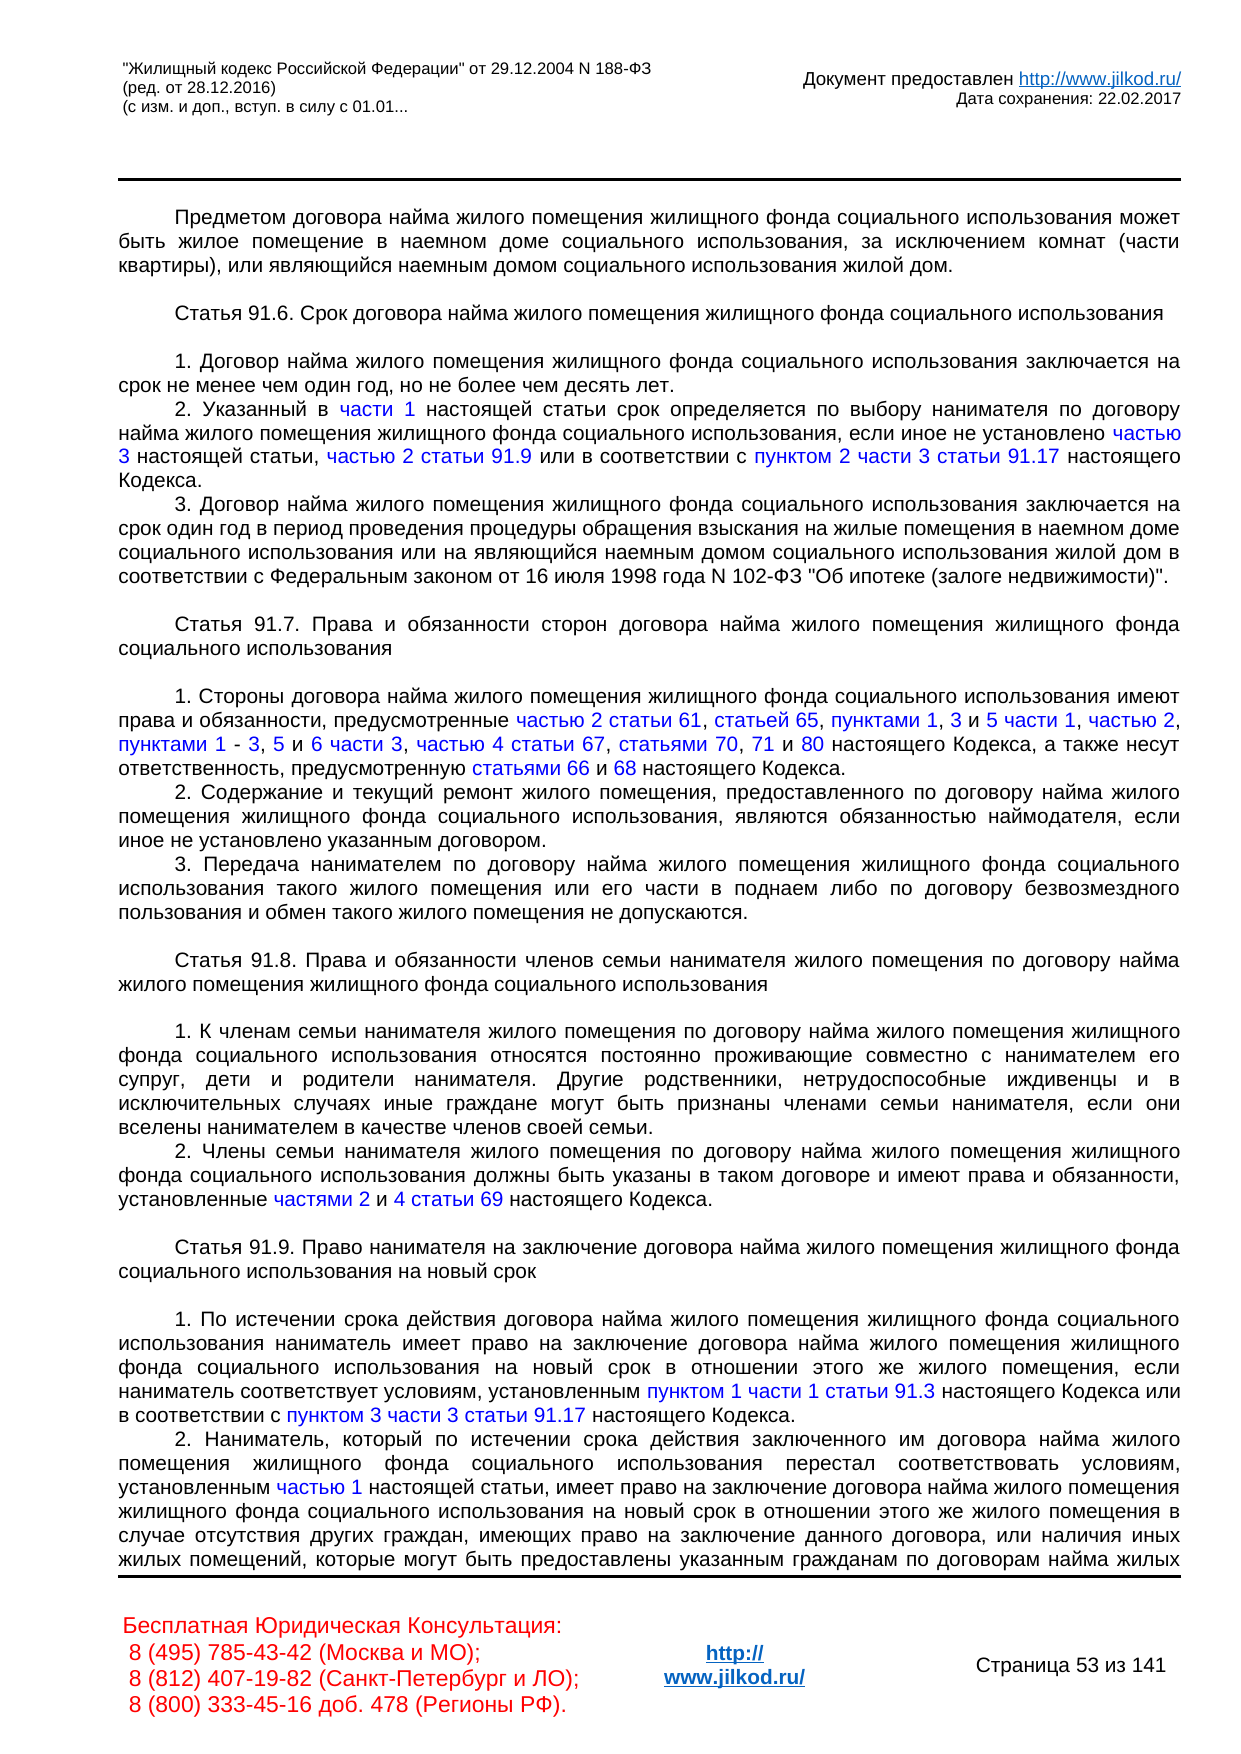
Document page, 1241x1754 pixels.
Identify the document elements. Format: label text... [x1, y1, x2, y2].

text 1. Договор найма жилого помещения жилищного фонда социального использования заключается на срок не менее чем один год, но не более чем десять лет. [118, 348, 1181, 396]
text Предметом договора найма жилого помещения жилищного фонда социального использования может быть жилое помещение в наемном доме социального использования, за исключением комнат (части квартиры), или являющийся наемным домом социального использования жилой дом. [118, 205, 1181, 277]
text 1. Стороны договора найма жилого помещения жилищного фонда социального использования имеют права и обязанности, предусмотренные частью 2 статьи 61, статьей 65, пунктами 1, 3 и 5 части 1, частью 2, пунктами 1 - 3, 5 и 6 части 3, частью 4 статьи 67, статьями 70, 71 и 80 настоящего Кодекса, а также несут ответственность, предусмотренную статьями 66 и 68 настоящего Кодекса. [118, 684, 1181, 780]
text 3. Передача нанимателем по договору найма жилого помещения жилищного фонда социального использования такого жилого помещения или его части в поднаем либо по договору безвозмездного пользования и обмен такого жилого помещения не допускаются. [118, 852, 1181, 923]
text 2. Содержание и текущий ремонт жилого помещения, предоставленного по договору найма жилого помещения жилищного фонда социального использования, являются обязанностью наймодателя, если иное не установлено указанным договором. [118, 780, 1181, 852]
text Статья 91.8. Права и обязанности членов семьи нанимателя жилого помещения по договору найма жилого помещения жилищного фонда социального использования [118, 947, 1181, 995]
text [118, 1427, 1181, 1570]
text 1. По истечении срока действия договора найма жилого помещения жилищного фонда социального использования наниматель имеет право на заключение договора найма жилого помещения жилищного фонда социального использования на новый срок в отношении этого же жилого помещения, если наниматель соответствует условиям, установленным пунктом 1 части 1 статьи 91.3 настоящего Кодекса или в соответствии с пунктом 3 части 3 статьи 91.17 настоящего Кодекса. [118, 1307, 1181, 1427]
text 2. Указанный в части 1 настоящей статьи срок определяется по выбору нанимателя по договору найма жилого помещения жилищного фонда социального использования, если иное не установлено частью 3 настоящей статьи, частью 2 статьи 91.9 или в соответствии с пунктом 2 части 3 статьи 91.17 настоящего Кодекса. [118, 396, 1181, 492]
text 3. Договор найма жилого помещения жилищного фонда социального использования заключается на срок один год в период проведения процедуры обращения взыскания на жилые помещения в наемном доме социального использования или на являющийся наемным домом социального использования жилой дом в соответствии с Федеральным законом от 16 июля 1998 года N 102-ФЗ "Об ипотеке (залоге недвижимости)". [118, 492, 1181, 588]
text Статья 91.7. Права и обязанности сторон договора найма жилого помещения жилищного фонда социального использования [118, 612, 1181, 660]
text 1. К членам семьи нанимателя жилого помещения по договору найма жилого помещения жилищного фонда социального использования относятся постоянно проживающие совместно с нанимателем его супруг, дети и родители нанимателя. Другие родственники, нетрудоспособные иждивенцы и в исключительных случаях иные граждане могут быть признаны членами семьи нанимателя, если они вселены нанимателем в качестве членов своей семьи. [118, 1019, 1181, 1139]
text Статья 91.9. Право нанимателя на заключение договора найма жилого помещения жилищного фонда социального использования на новый срок [118, 1235, 1181, 1283]
text Статья 91.6. Срок договора найма жилого помещения жилищного фонда социального использования [118, 301, 1181, 324]
text 2. Члены семьи нанимателя жилого помещения по договору найма жилого помещения жилищного фонда социального использования должны быть указаны в таком договоре и имеют права и обязанности, установленные частями 2 и 4 статьи 69 настоящего Кодекса. [118, 1139, 1181, 1211]
